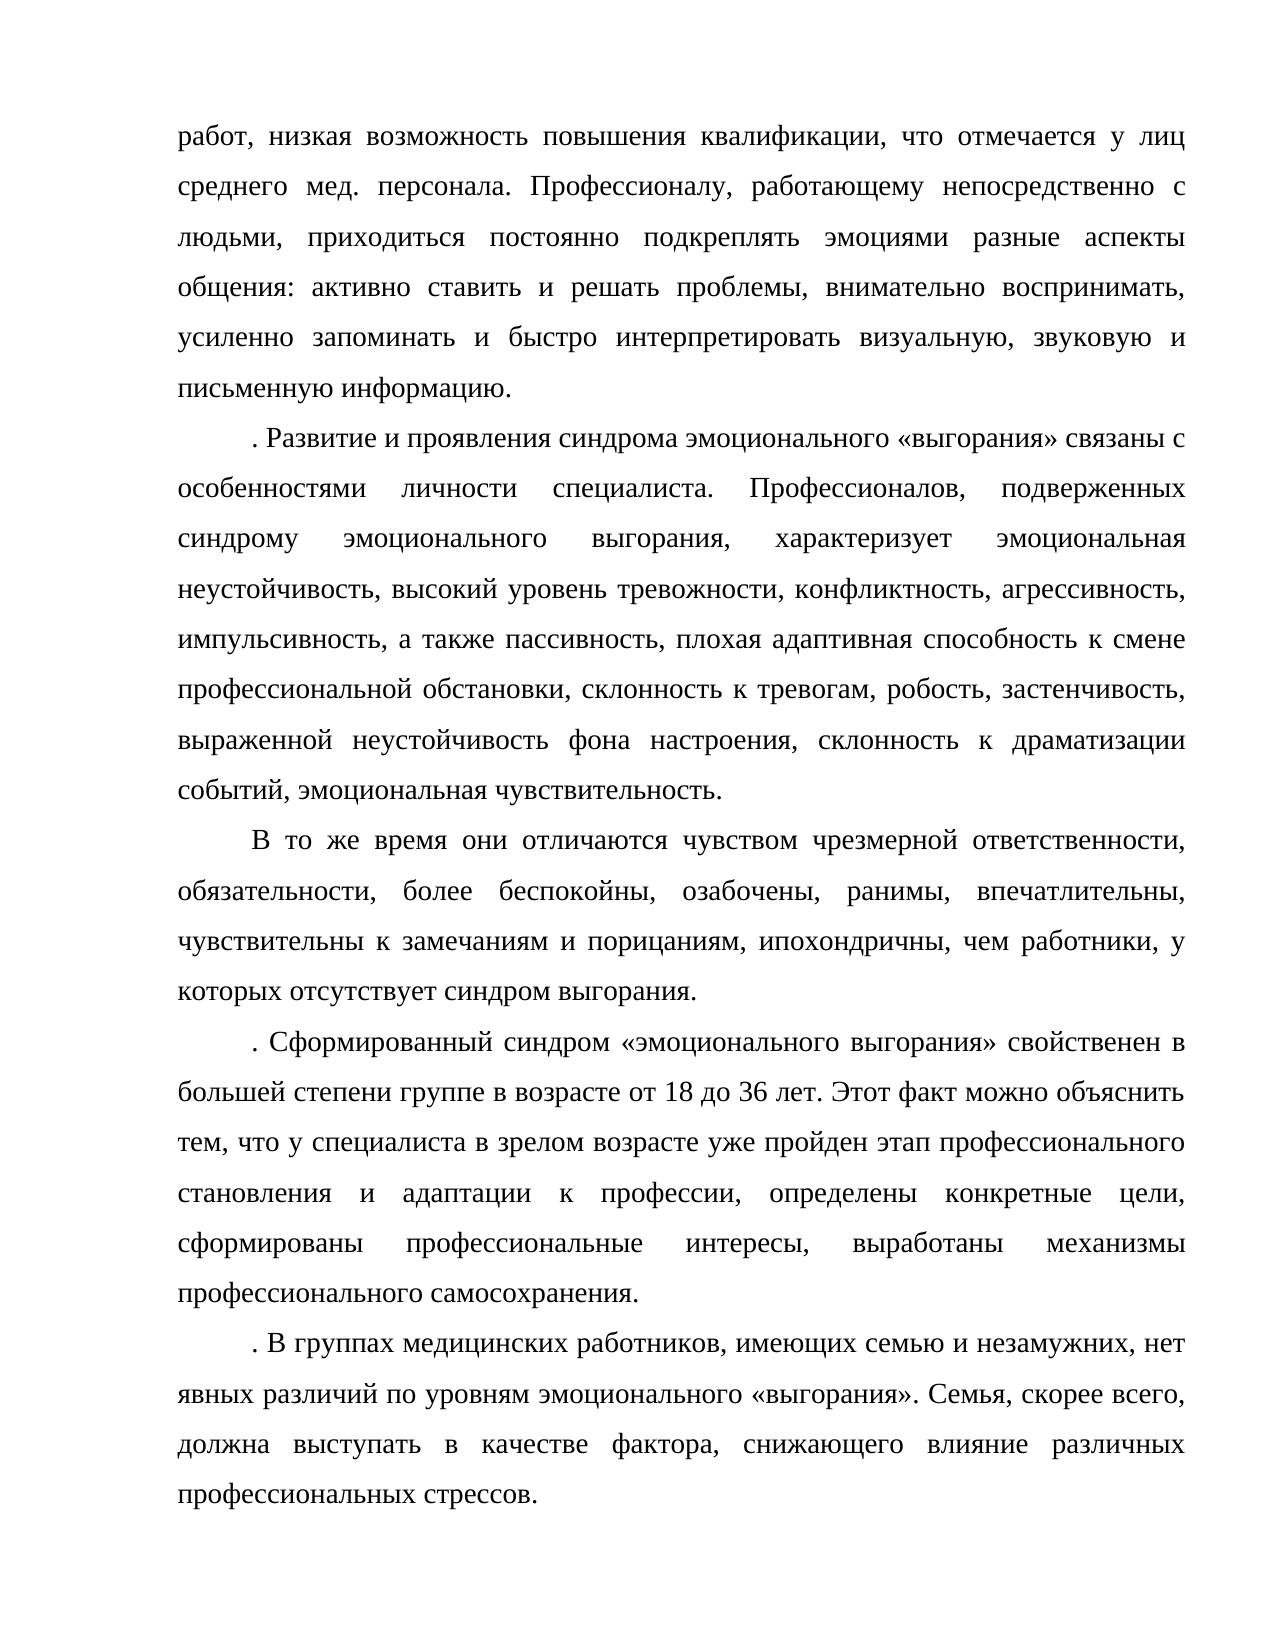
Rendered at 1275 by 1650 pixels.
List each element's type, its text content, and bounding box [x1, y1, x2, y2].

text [177, 118, 1186, 403]
text . Развитие и проявления синдрома эмоционального «выгорания» связаны с особенностями личности специалиста. Профессионалов, подверженных синдрому эмоционального выгорания, характеризует эмоциональная неустойчивость, высокий уровень тревожности, конфликтность, агрессивность, импульсивность, а также пассивность, плохая адаптивная способность к смене профессиональной обстановки, склонность к тревогам, робость, застенчивость, выраженной неустойчивость фона настроения, склонность к драматизации событий, эмоциональная чувствительность. [177, 420, 1186, 806]
text . Сформированный синдром «эмоционального выгорания» свойственен в большей степени группе в возрасте от 18 до 36 лет. Этот факт можно объяснить тем, что у специалиста в зрелом возрасте уже пройден этап профессионального становления и адаптации к профессии, определены конкретные цели, сформированы профессиональные интересы, выработаны механизмы профессионального самосохранения. [177, 1024, 1186, 1309]
text В то же время они отличаются чувством чрезмерной ответственности, обязательности, более беспокойны, озабочены, ранимы, впечатлительны, чувствительны к замечаниям и порицаниям, ипохондричны, чем работники, у которых отсутствует синдром выгорания. [177, 822, 1186, 1007]
text . В группах медицинских работников, имеющих семью и незамужних, нет явных различий по уровням эмоционального «выгорания». Семья, скорее всего, должна выступать в качестве фактора, снижающего влияние различных профессиональных стрессов. [177, 1326, 1186, 1510]
